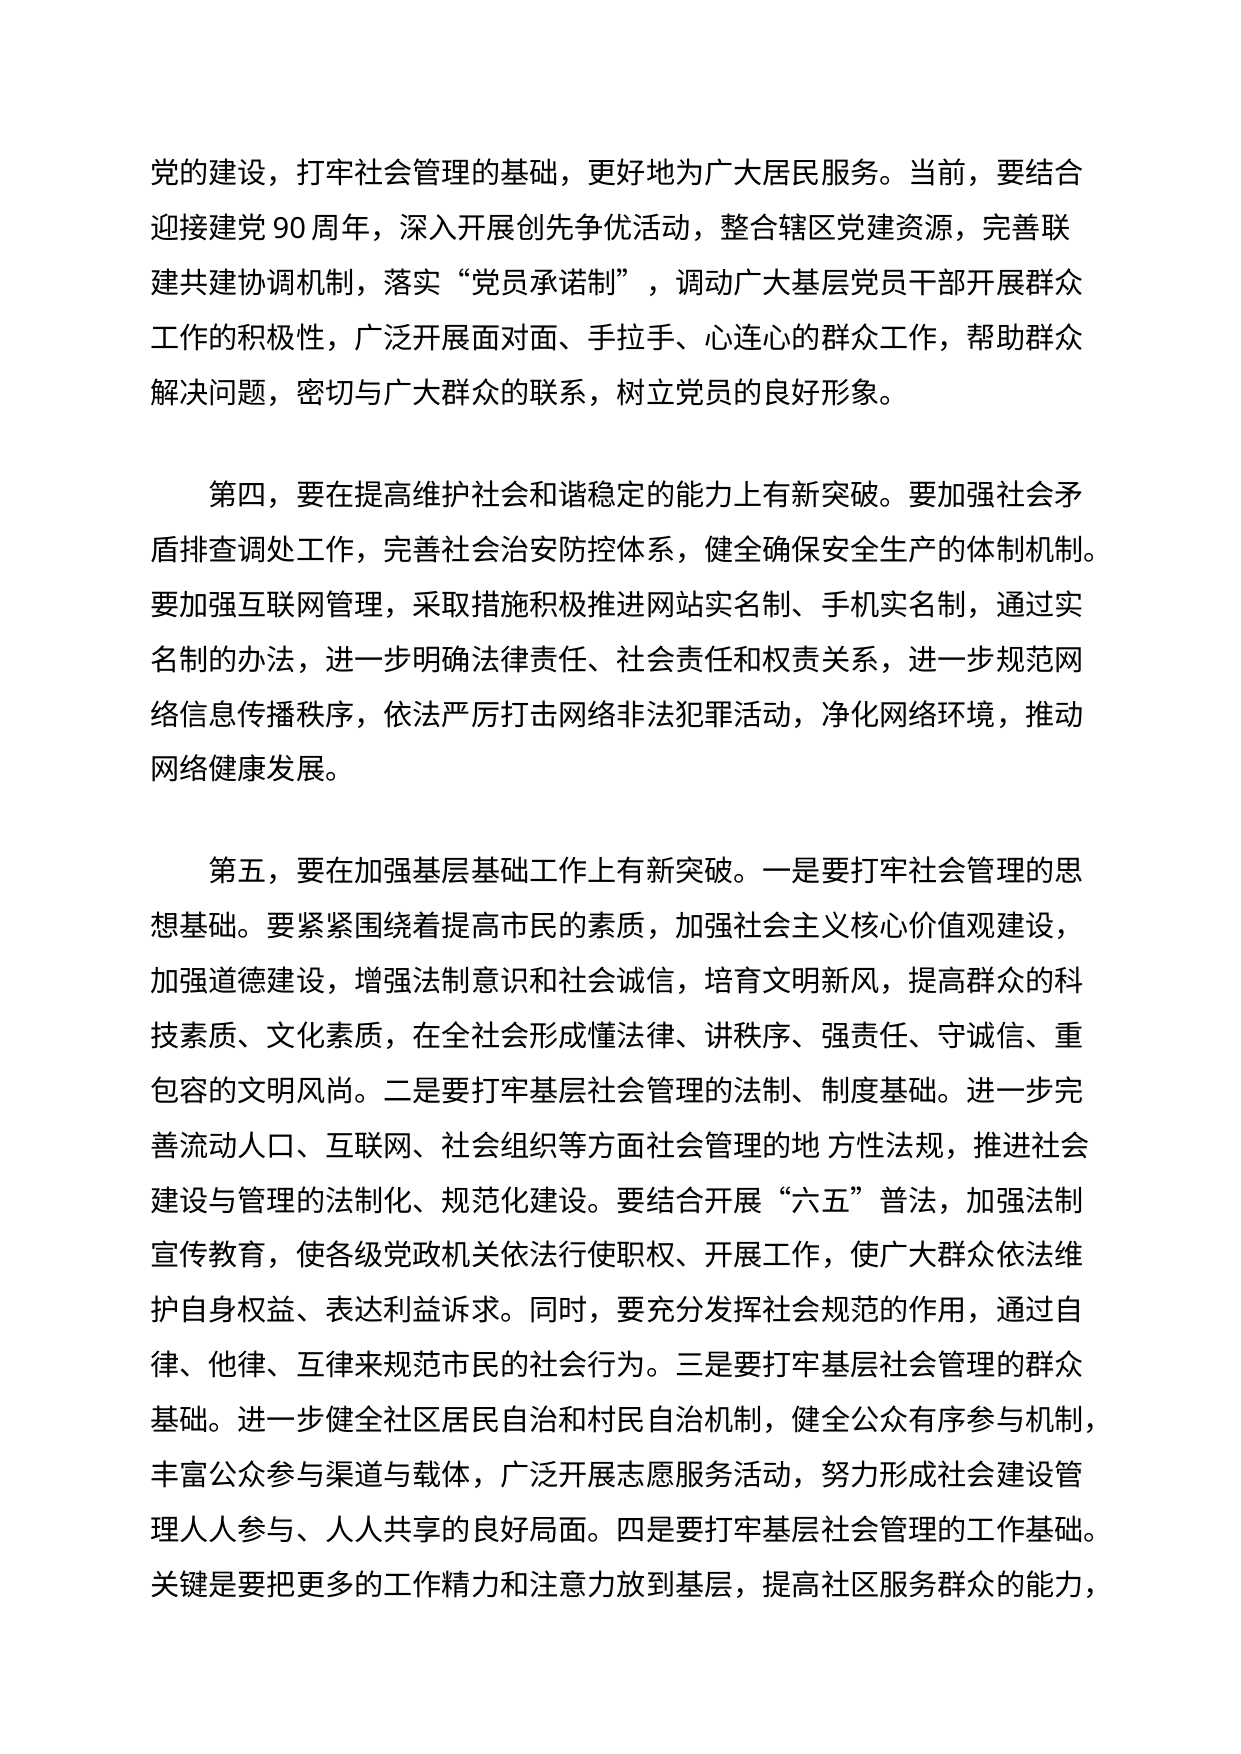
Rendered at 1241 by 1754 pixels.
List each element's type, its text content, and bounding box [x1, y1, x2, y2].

text 第四，要在提高维护社会和谐稳定的能力上有新突破。要加强社会矛盾排查调处工作，完善社会治安防控体系，健全确保安全生产的体制机制。要加强互联网管理，采取措施积极推进网站实名制、手机实名制，通过实名制的办法，进一步明确法律责任、社会责任和权责关系，进一步规范网络信息传播秩序，依法严厉打击网络非法犯罪活动，净化网络环境，推动网络健康发展。 [150, 471, 1090, 788]
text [150, 848, 1090, 1604]
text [150, 150, 1090, 412]
